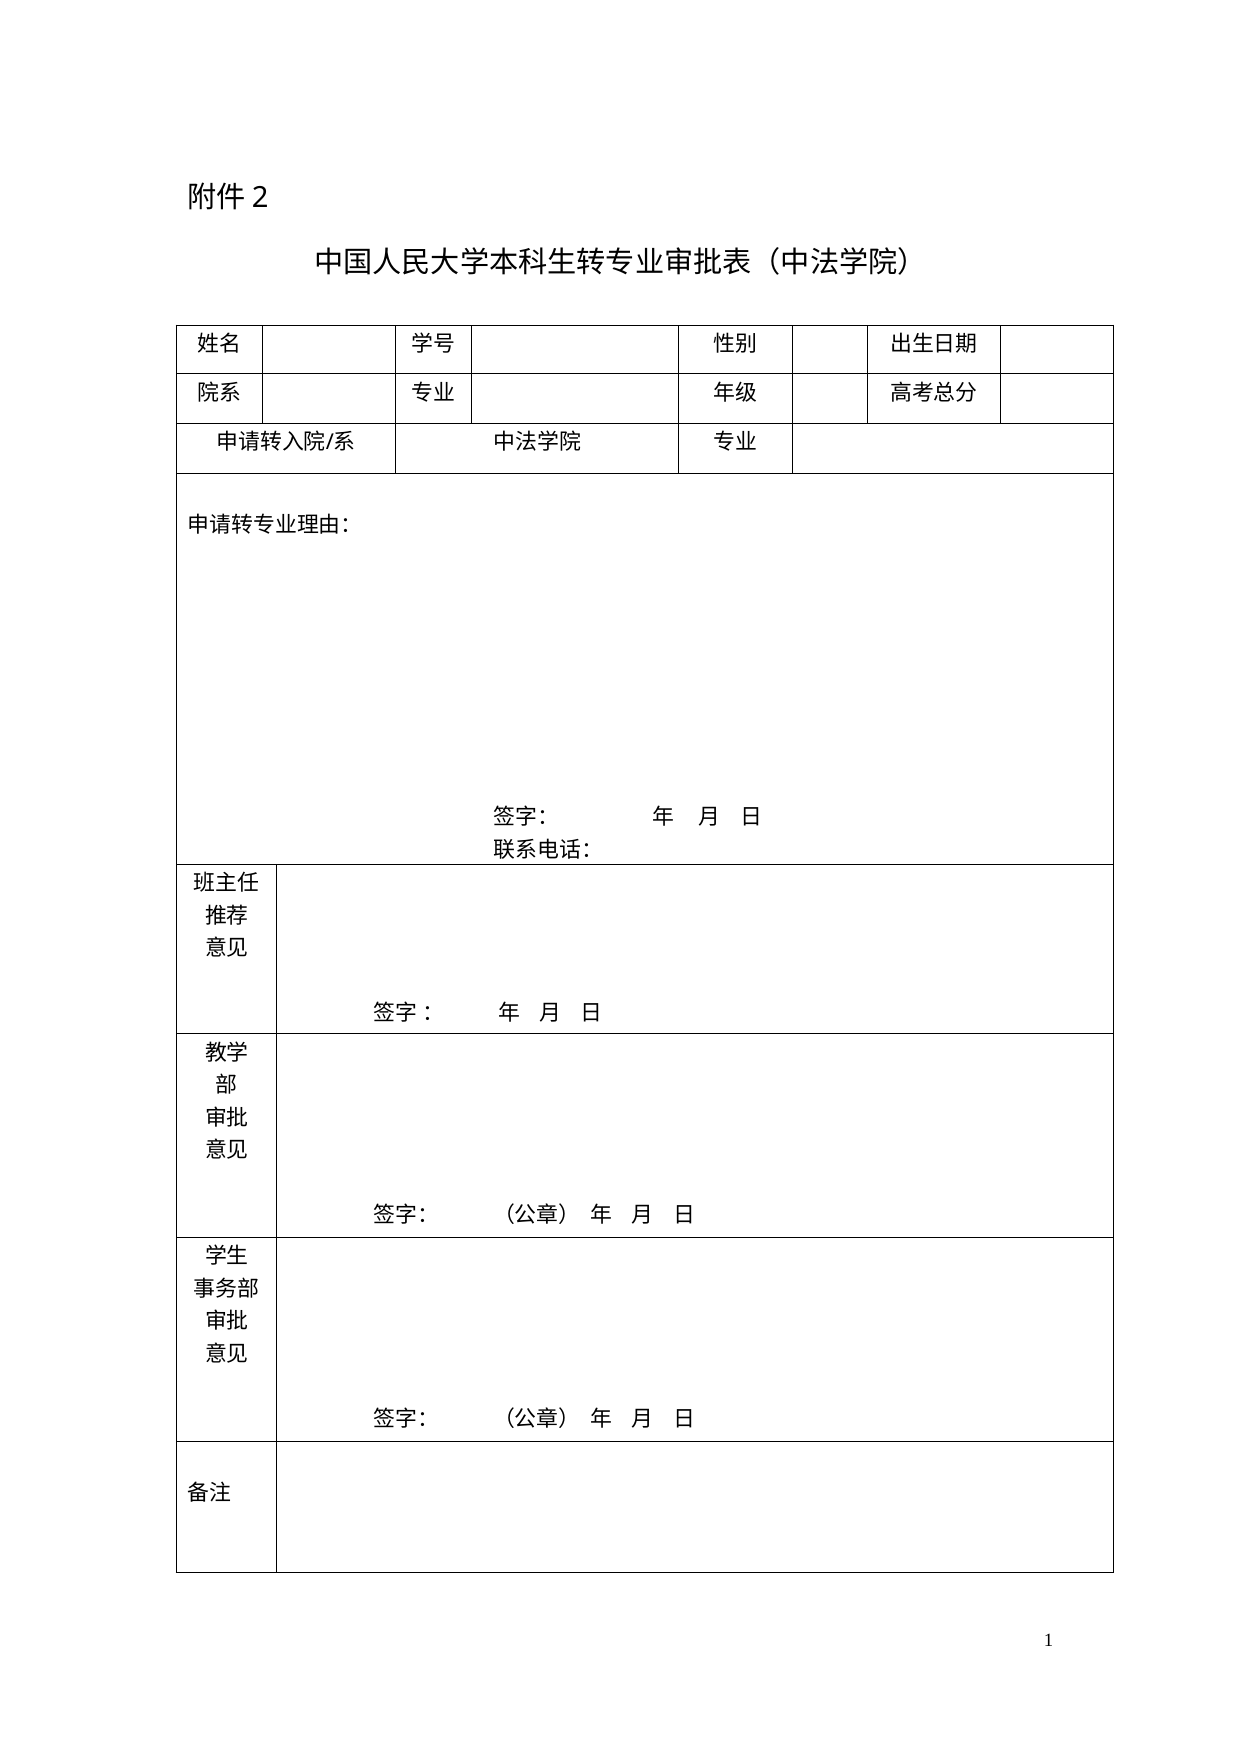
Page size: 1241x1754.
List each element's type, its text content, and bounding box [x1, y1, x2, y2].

table_cell 申请转专业理由： 签字： 年 月 日 联系电话： [177, 474, 1113, 864]
table_header [472, 326, 678, 373]
table_header 姓名 [177, 326, 262, 373]
table_cell 申请转入院/系 [177, 424, 395, 473]
table_cell 备注 [177, 1442, 276, 1572]
table_header [793, 326, 867, 373]
table_cell 签字： （公章） 年 月 日 [277, 1034, 1113, 1237]
table_cell 院系 [177, 374, 262, 423]
table_cell 签字 ： 年 月 日 [277, 865, 1113, 1033]
text 中国人民大学本科生转专业审批表（中法学院） [187, 227, 1053, 292]
table_cell 高考总分 [868, 374, 1000, 423]
table_cell 中法学院 [396, 424, 678, 473]
table_cell [793, 424, 1113, 473]
table_cell [263, 374, 395, 423]
table_cell 专业 [679, 424, 792, 473]
table_cell [793, 374, 867, 423]
table_header [1001, 326, 1113, 373]
table_cell [1001, 374, 1113, 423]
table_cell [277, 1442, 1113, 1572]
table_cell 年级 [679, 374, 792, 423]
text 附件2 [187, 162, 994, 227]
table_cell 教学 部 审批 意见 [177, 1034, 276, 1237]
table_cell [472, 374, 678, 423]
table_cell 学生 事务部 审批 意见 [177, 1238, 276, 1441]
table_cell 班主任 推荐 意见 [177, 865, 276, 1033]
table_cell 专业 [396, 374, 471, 423]
table_header 学号 [396, 326, 471, 373]
table_header [263, 326, 395, 373]
table_cell 签字： （公章） 年 月 日 [277, 1238, 1113, 1441]
table_header 出生日期 [868, 326, 1000, 373]
table_header 性别 [679, 326, 792, 373]
